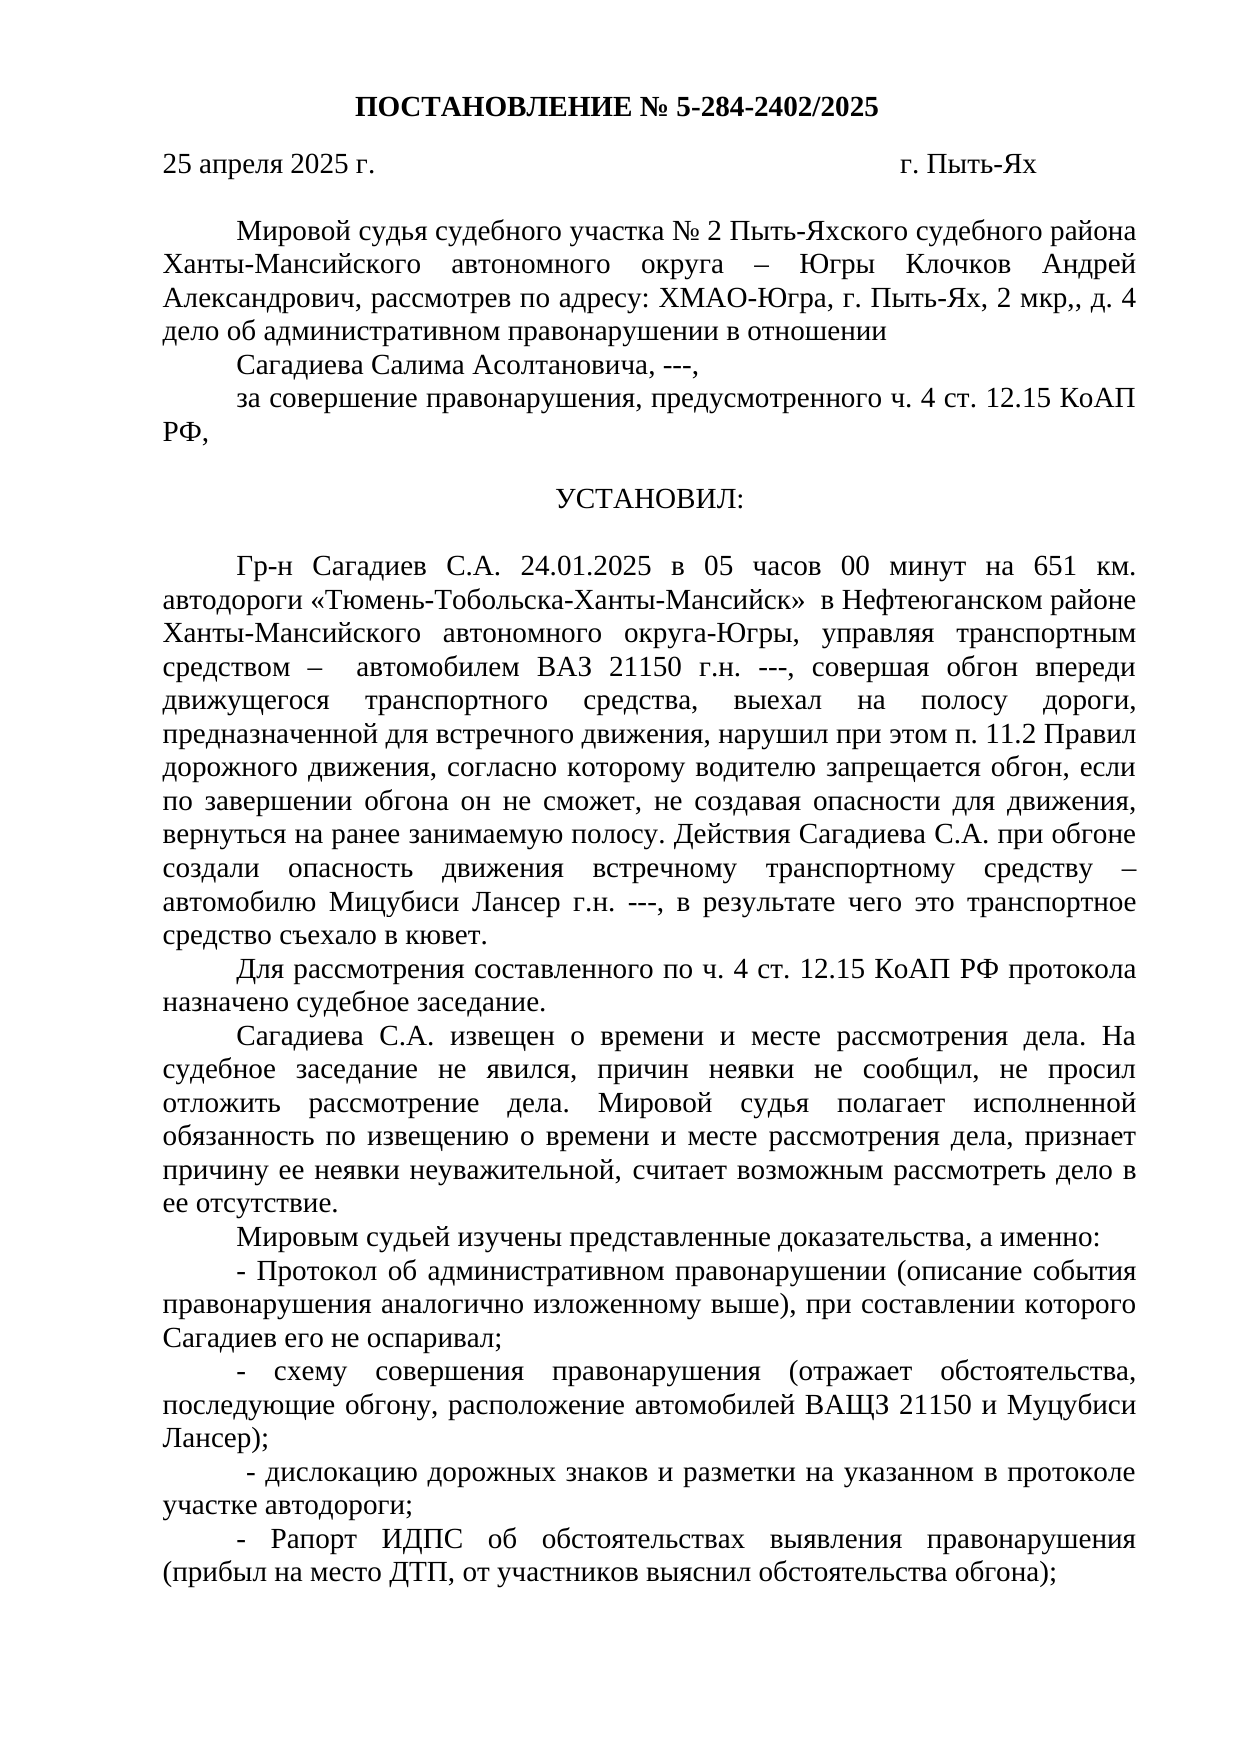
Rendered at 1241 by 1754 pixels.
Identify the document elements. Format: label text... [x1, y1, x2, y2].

text Сагадиева Салима Асолтановича, ---, [236, 347, 1137, 381]
text Для рассмотрения составленного по ч. 4 ст. 12.15 КоАП РФ протокола назначено судебное заседание. [162, 951, 1137, 1018]
text УСТАНОВИЛ: [162, 481, 1137, 515]
text - схему совершения правонарушения (отражает обстоятельства, последующие обгону, расположение автомобилей ВАЩЗ 21150 и Муцубиси Лансер); [162, 1353, 1137, 1454]
text - Протокол об административном правонарушении (описание события правонарушения аналогично изложенному выше), при составлении которого Сагадиев его не оспаривал; [162, 1253, 1137, 1353]
text - Рапорт ИДПС об обстоятельствах выявления правонарушения (прибыл на место ДТП, от участников выяснил обстоятельства обгона); [162, 1521, 1137, 1588]
text 25 апреля 2025 г. г. Пыть-Ях [162, 146, 1137, 179]
text ПОСТАНОВЛЕНИЕ № 5-284-2402/2025 [162, 89, 1137, 122]
text Мировой судья судебного участка № 2 Пыть-Яхского судебного района Ханты-Мансийского автономного округа – Югры Клочков Андрей Александрович, рассмотрев по адресу: ХМАО-Югра, г. Пыть-Ях, 2 мкр,, д. 4 дело об административном правонарушении в отношении [162, 213, 1137, 347]
text Гр-н Сагадиев С.А. 24.01.2025 в 05 часов 00 минут на 651 км. автодороги «Тюмень-Тобольска-Ханты-Мансийск» в Нефтеюганском районе Ханты-Мансийского автономного округа-Югры, управляя транспортным средством – автомобилем ВАЗ 21150 г.н. ---, совершая обгон впереди движущегося транспортного средства, выехал на полосу дороги, предназначенной для встречного движения, нарушил при этом п. 11.2 Правил дорожного движения, согласно которому водителю запрещается обгон, если по завершении обгона он не сможет, не создавая опасности для движения, вернуться на ранее занимаемую полосу. Действия Сагадиева С.А. при обгоне создали опасность движения встречному транспортному средству –автомобилю Мицубиси Лансер г.н. ---, в результате чего это транспортное средство съехало в кювет. [162, 548, 1137, 951]
text за совершение правонарушения, предусмотренного ч. 4 ст. 12.15 КоАП РФ, [162, 381, 1137, 448]
text Мировым судьей изучены представленные доказательства, а именно: [162, 1219, 1137, 1253]
text - дислокацию дорожных знаков и разметки на указанном в протоколе участке автодороги; [162, 1454, 1137, 1521]
text Сагадиева С.А. извещен о времени и месте рассмотрения дела. На судебное заседание не явился, причин неявки не сообщил, не просил отложить рассмотрение дела. Мировой судья полагает исполненной обязанность по извещению о времени и месте рассмотрения дела, признает причину ее неявки неуважительной, считает возможным рассмотреть дело в ее отсутствие. [162, 1018, 1137, 1219]
